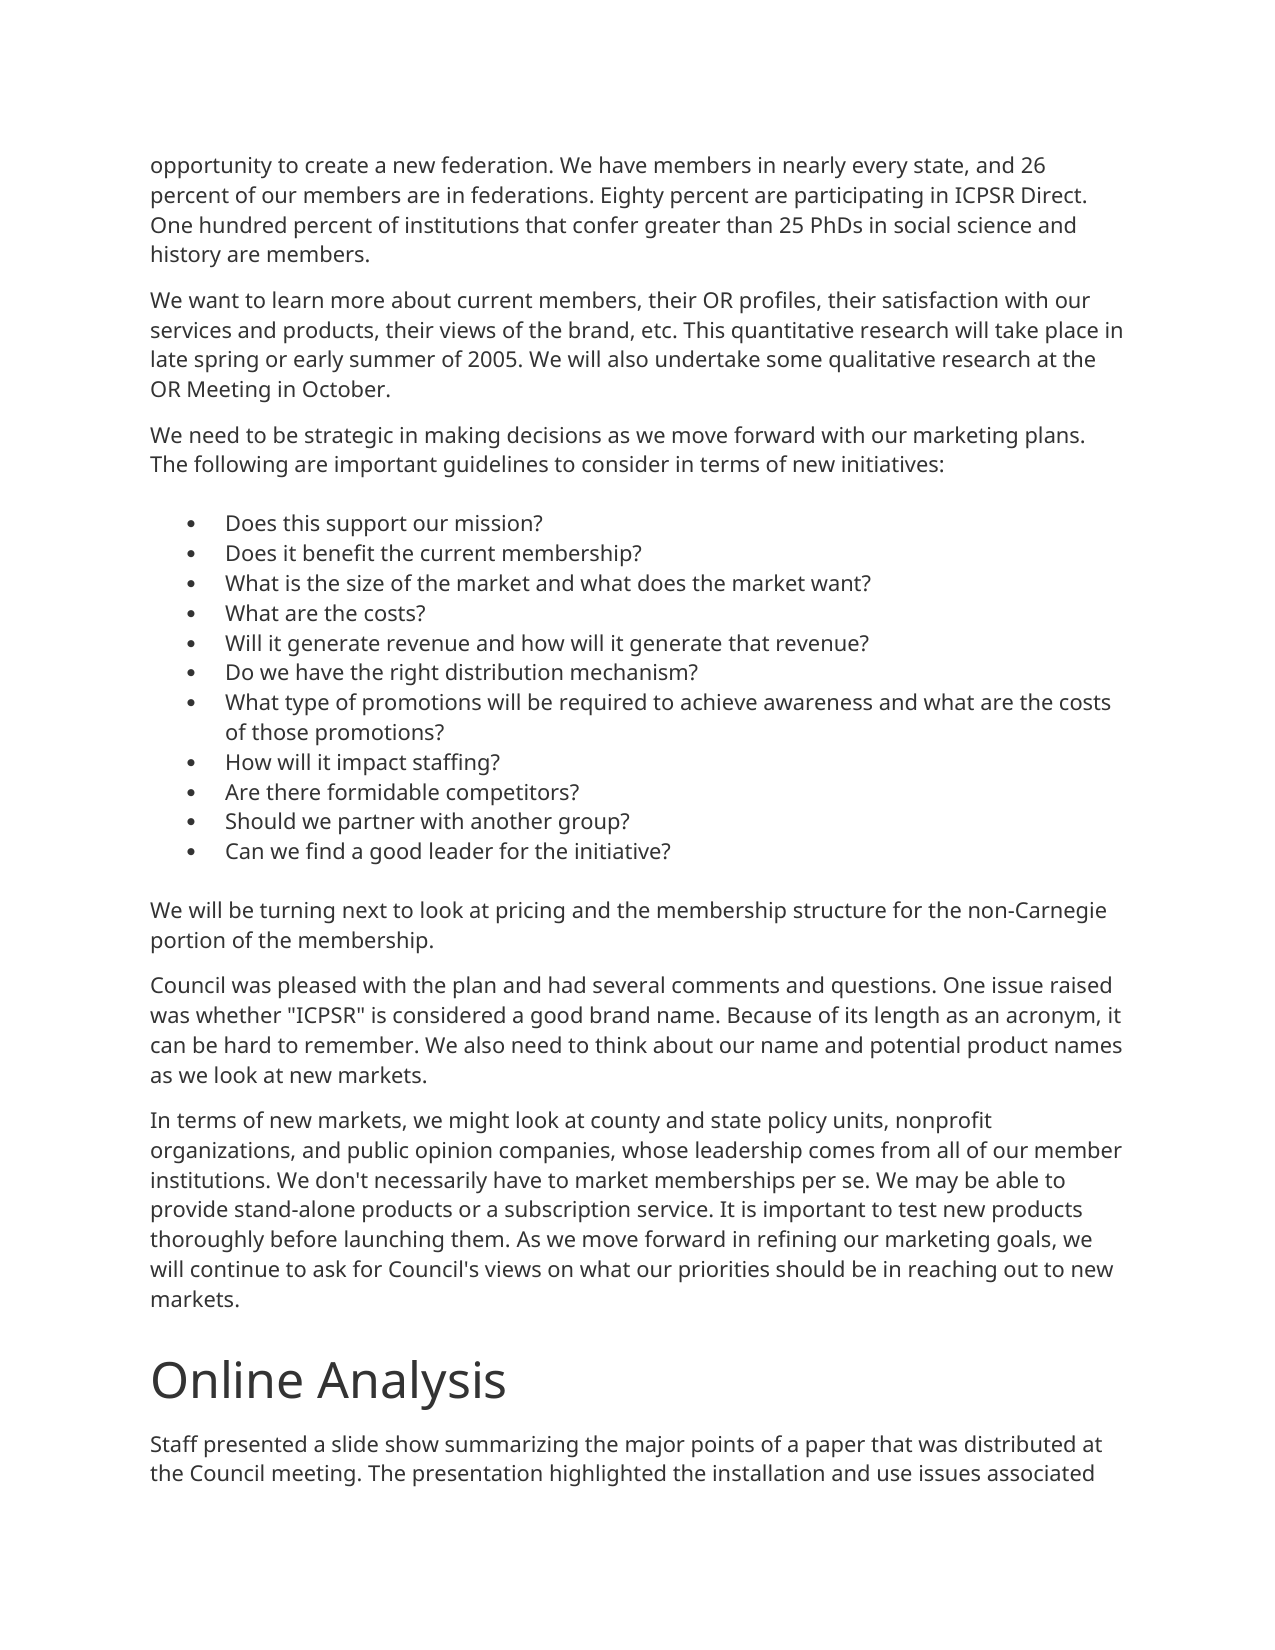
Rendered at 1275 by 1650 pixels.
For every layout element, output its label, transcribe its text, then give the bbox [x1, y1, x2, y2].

list What type of promotions will be required to achieve awareness and what are the costs of those promotions? [187, 687, 1125, 747]
list Do we have the right distribution mechanism? [187, 657, 1125, 687]
text Council was pleased with the plan and had several comments and questions. One issue raised was whether "ICPSR" is considered a good brand name. Because of its length as an acronym, it can be hard to remember. We also need to think about our name and potential product names as we look at new markets. [150, 970, 1125, 1089]
list Does it benefit the current membership? [187, 538, 1125, 568]
text We will be turning next to look at pricing and the membership structure for the non-Carnegie portion of the membership. [150, 895, 1125, 954]
text In terms of new markets, we might look at county and state policy units, nonprofit organizations, and public opinion companies, whose leadership comes from all of our member institutions. We don't necessarily have to market memberships per se. We may be able to provide stand-alone products or a subscription service. It is important to test new products thoroughly before launching them. As we move forward in refining our marketing goals, we will continue to ask for Council's views on what our priorities should be in reaching out to new markets. [150, 1105, 1125, 1313]
list Will it generate revenue and how will it generate that revenue? [187, 627, 1125, 657]
text We need to be strategic in making decisions as we move forward with our marketing plans. The following are important guidelines to consider in terms of new initiatives: [150, 419, 1125, 479]
list Can we find a good leader for the initiative? [187, 836, 1125, 866]
text We want to learn more about current members, their OR profiles, their satisfaction with our services and products, their views of the brand, etc. This quantitative research will take place in late spring or early summer of 2005. We will also undertake some qualitative research at the OR Meeting in October. [150, 285, 1125, 404]
text Online Analysis [150, 1345, 1125, 1413]
list How will it impact staffing? [187, 747, 1125, 776]
list Should we partner with another group? [187, 806, 1125, 836]
list Does this support our mission? [187, 508, 1125, 538]
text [150, 1428, 1125, 1488]
list What is the size of the market and what does the market want? [187, 568, 1125, 598]
list Are there formidable competitors? [187, 776, 1125, 806]
list What are the costs? [187, 598, 1125, 627]
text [150, 150, 1125, 269]
